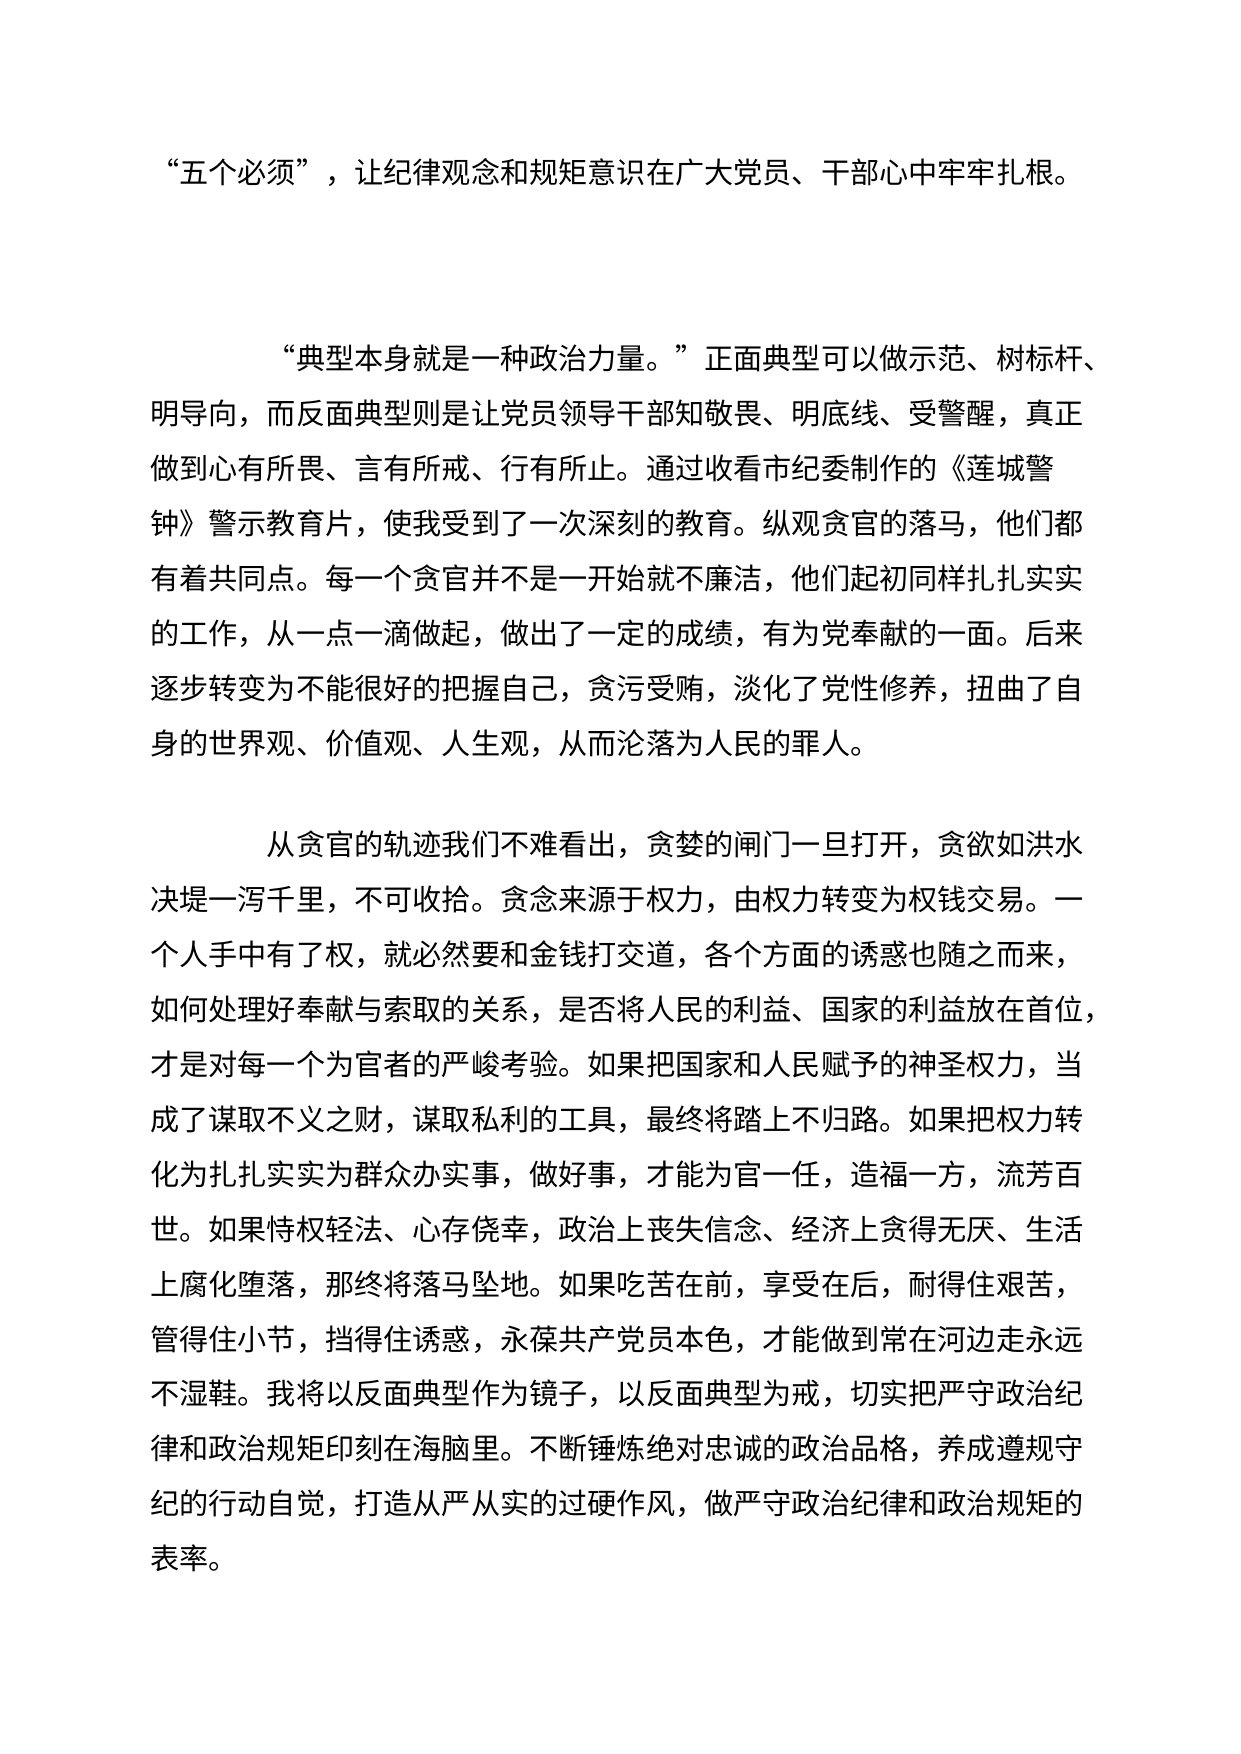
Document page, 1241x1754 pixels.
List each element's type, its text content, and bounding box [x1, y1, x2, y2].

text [150, 150, 1090, 192]
text “典型本身就是一种政治力量。”正面典型可以做示范、树标杆、明导向，而反面典型则是让党员领导干部知敬畏、明底线、受警醒，真正做到心有所畏、言有所戒、行有所止。通过收看市纪委制作的《莲城警钟》警示教育片，使我受到了一次深刻的教育。纵观贪官的落马，他们都有着共同点。每一个贪官并不是一开始就不廉洁，他们起初同样扎扎实实的工作，从一点一滴做起，做出了一定的成绩，有为党奉献的一面。后来逐步转变为不能很好的把握自己，贪污受贿，淡化了党性修养，扭曲了自身的世界观、价值观、人生观，从而沦落为人民的罪人。 [150, 336, 1090, 762]
text 从贪官的轨迹我们不难看出，贪婪的闸门一旦打开，贪欲如洪水决堤一泻千里，不可收拾。贪念来源于权力，由权力转变为权钱交易。一个人手中有了权，就必然要和金钱打交道，各个方面的诱惑也随之而来，如何处理好奉献与索取的关系，是否将人民的利益、国家的利益放在首位，才是对每一个为官者的严峻考验。如果把国家和人民赋予的神圣权力，当成了谋取不义之财，谋取私利的工具，最终将踏上不归路。如果把权力转化为扎扎实实为群众办实事，做好事，才能为官一任，造福一方，流芳百世。如果恃权轻法、心存侥幸，政治上丧失信念、经济上贪得无厌、生活上腐化堕落，那终将落马坠地。如果吃苦在前，享受在后，耐得住艰苦，管得住小节，挡得住诱惑，永葆共产党员本色，才能做到常在河边走永远不湿鞋。我将以反面典型作为镜子，以反面典型为戒，切实把严守政治纪律和政治规矩印刻在海脑里。不断锤炼绝对忠诚的政治品格，养成遵规守纪的行动自觉，打造从严从实的过硬作风，做严守政治纪律和政治规矩的表率。 [150, 822, 1090, 1578]
